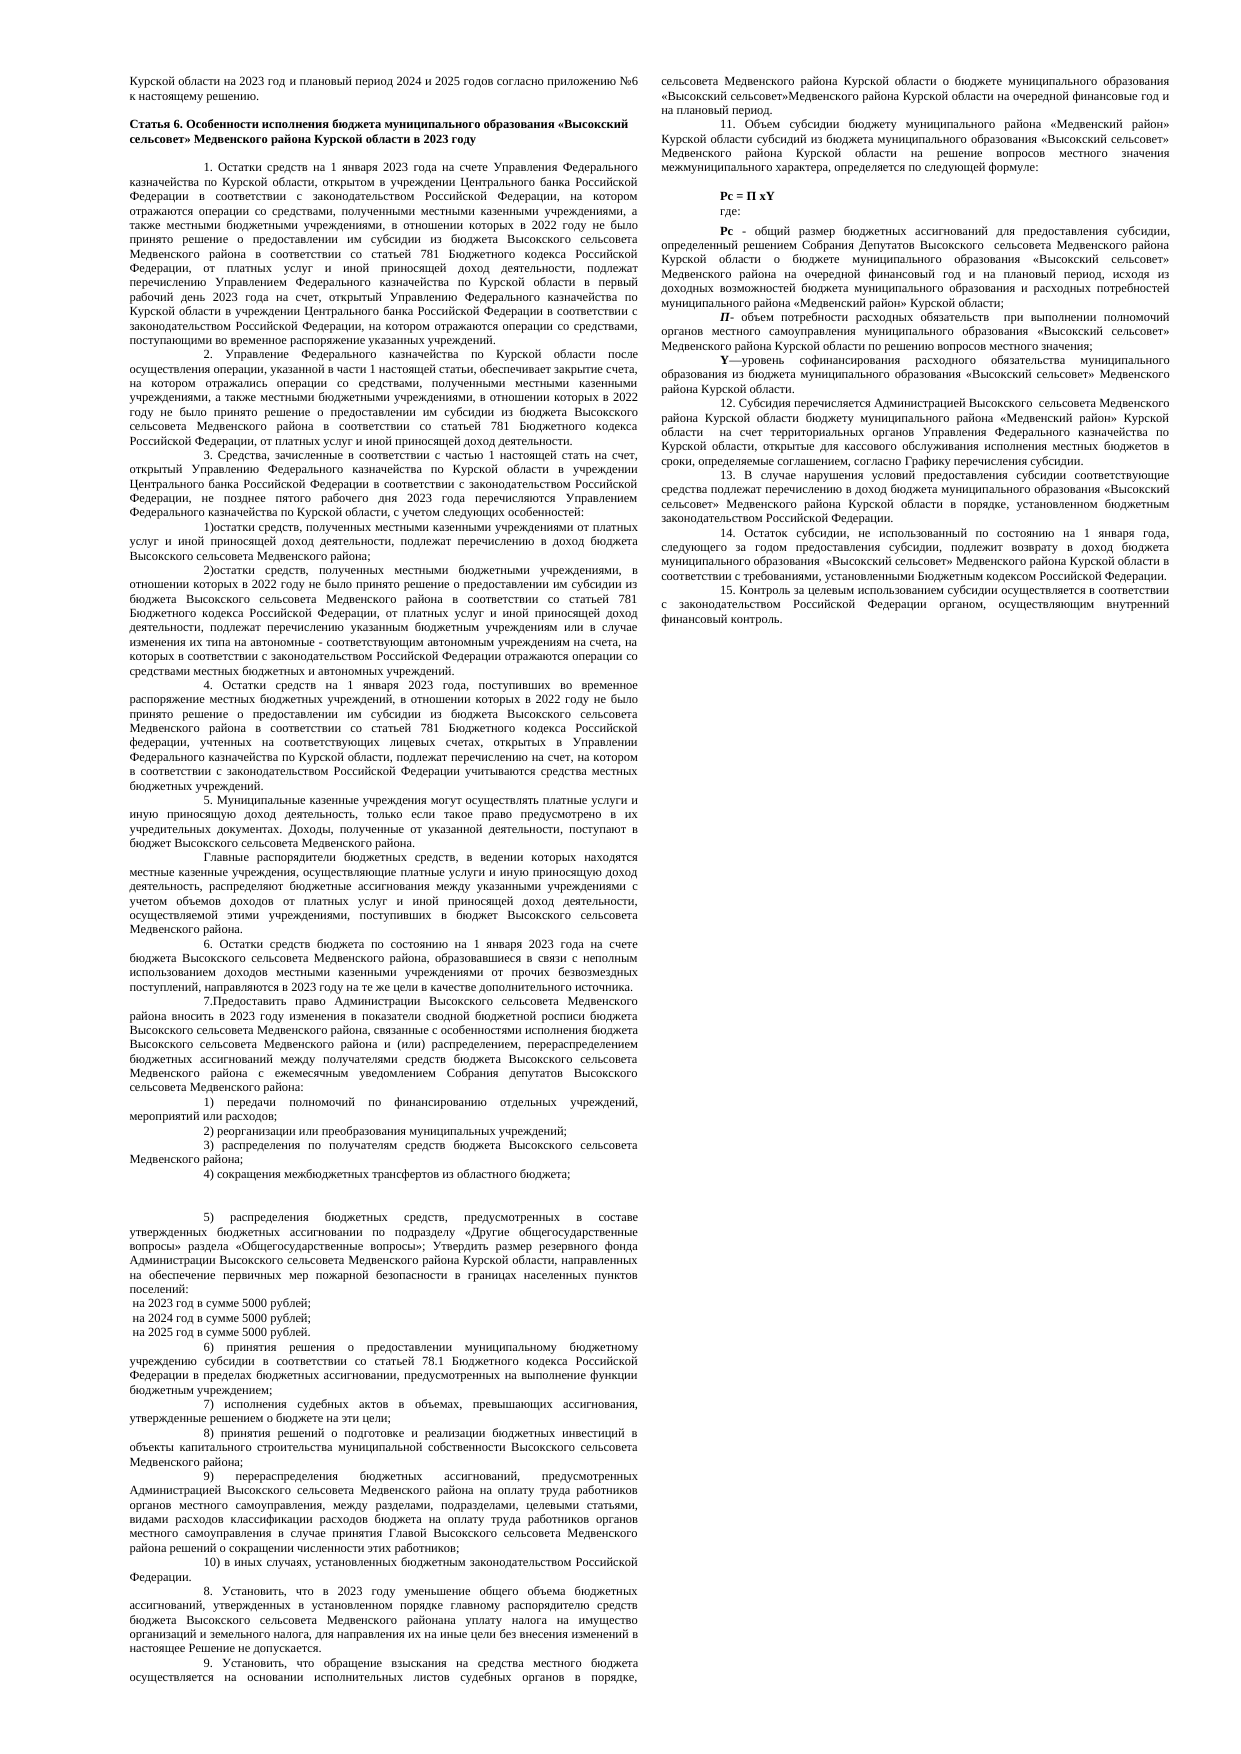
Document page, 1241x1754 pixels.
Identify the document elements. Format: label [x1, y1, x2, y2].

table_header [650, 74, 1181, 1684]
table_header [118, 74, 650, 1684]
